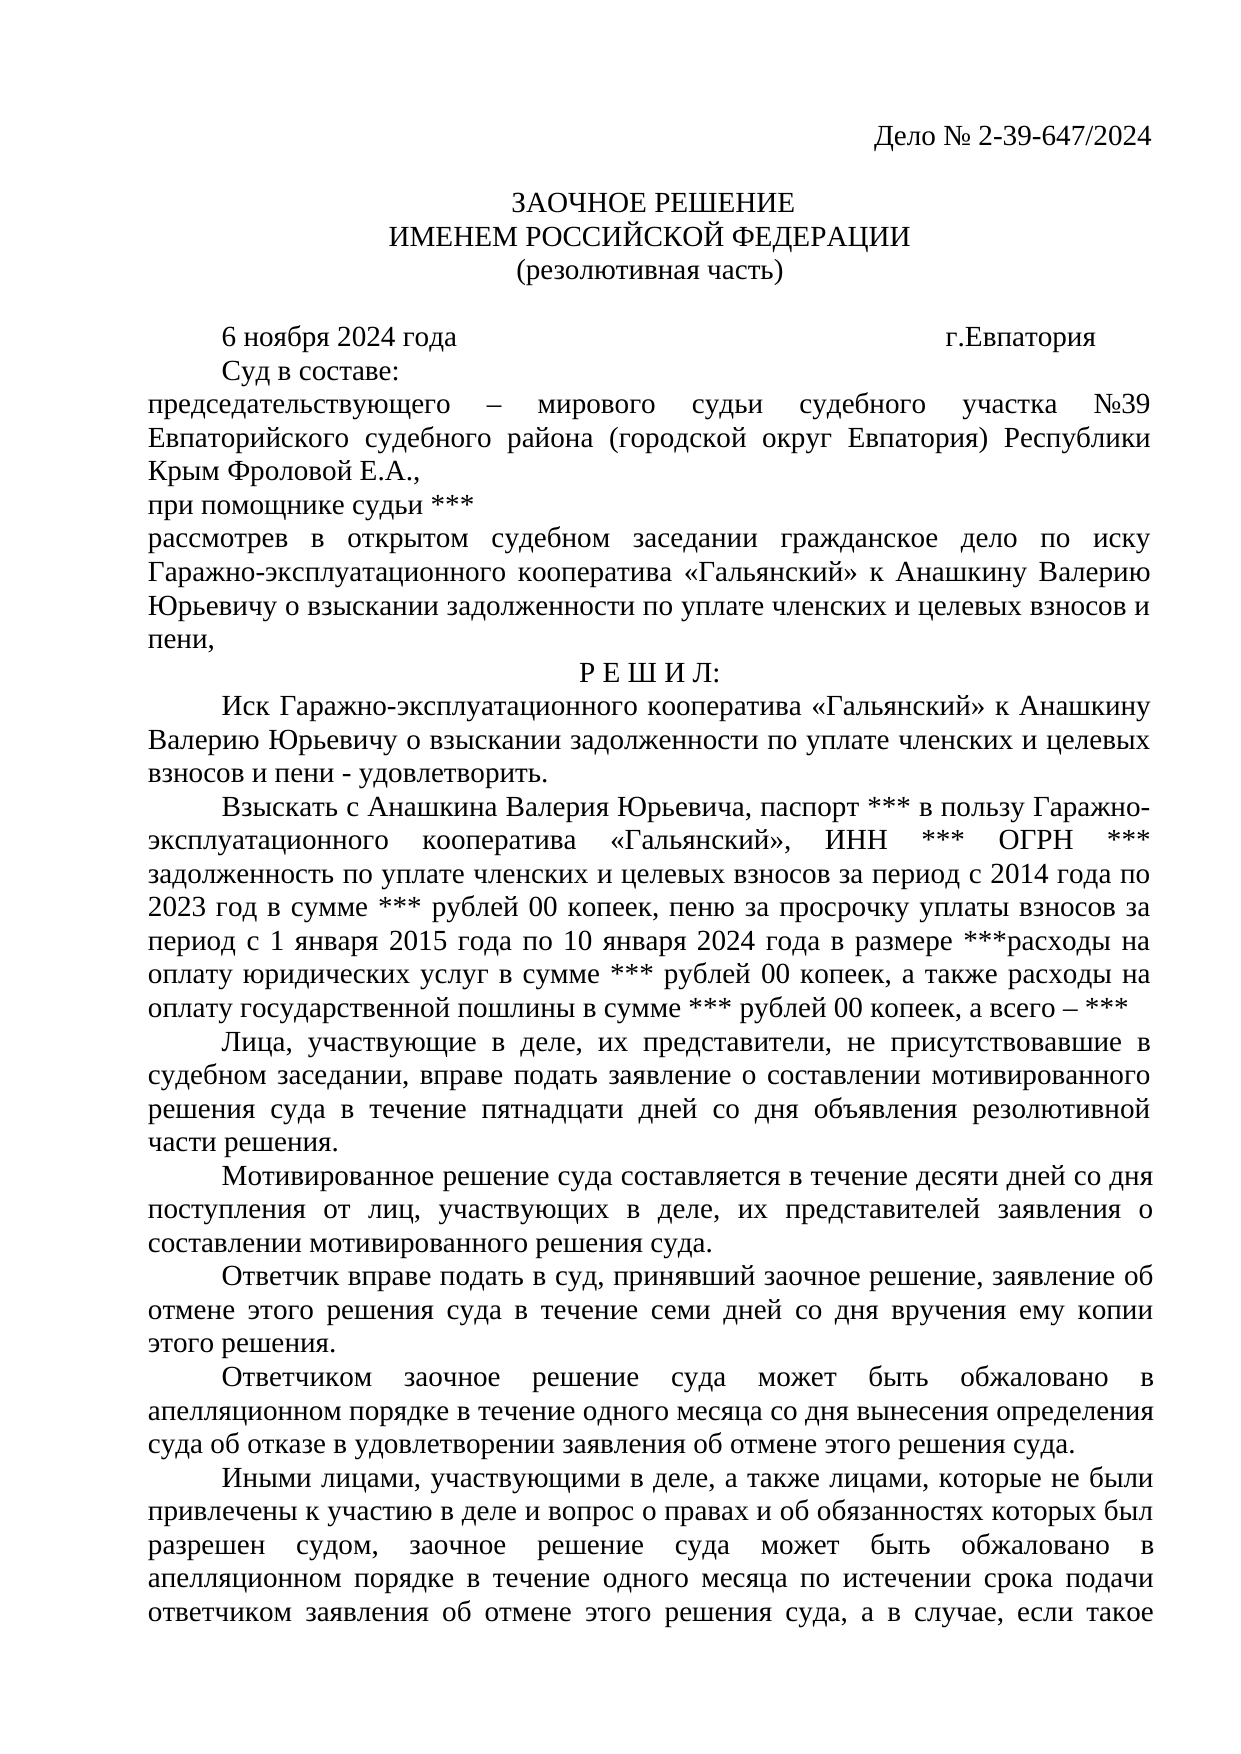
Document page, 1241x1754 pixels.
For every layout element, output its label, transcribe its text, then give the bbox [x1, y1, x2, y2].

text Взыскать с Анашкина Валерия Юрьевича, паспорт *** в пользу Гаражно-эксплуатационного кооператива «Гальянский», ИНН *** ОГРН *** задолженность по уплате членских и целевых взносов за период с 2014 года по 2023 год в сумме *** рублей 00 копеек, пеню за просрочку уплаты взносов за период с 1 января 2015 года по 10 января 2024 года в размере ***расходы на оплату юридических услуг в сумме *** рублей 00 копеек, а также расходы на оплату государственной пошлины в сумме *** рублей 00 копеек, а всего – *** [148, 789, 1152, 1024]
text рассмотрев в открытом судебном заседании гражданское дело по иску Гаражно-эксплуатационного кооператива «Гальянский» к Анашкину Валерию Юрьевичу о взыскании задолженности по уплате членских и целевых взносов и пени, [148, 521, 1152, 655]
text Ответчиком заочное решение суда может быть обжаловано в апелляционном порядке в течение одного месяца со дня вынесения определения суда об отказе в удовлетворении заявления об отмене этого решения суда. [148, 1359, 1155, 1460]
text (резолютивная часть) [148, 252, 1152, 286]
text Р Е Ш И Л: [148, 655, 1152, 688]
text Мотивированное решение суда составляется в течение десяти дней со дня поступления от лиц, участвующих в деле, их представителей заявления о составлении мотивированного решения суда. [148, 1158, 1155, 1258]
text при помощнике судьи *** [148, 487, 1152, 521]
text Дело № 2-39-647/2024 [148, 118, 1152, 152]
text Иск Гаражно-эксплуатационного кооператива «Гальянский» к Анашкину Валерию Юрьевичу о взыскании задолженности по уплате членских и целевых взносов и пени - удовлетворить. [148, 688, 1152, 789]
text Суд в составе: [148, 353, 1152, 386]
text ЗАОЧНОЕ РЕШЕНИЕ [148, 185, 1152, 219]
text 6 ноября 2024 года г.Евпатория [148, 319, 1152, 353]
text Ответчик вправе подать в суд, принявший заочное решение, заявление об отмене этого решения суда в течение семи дней со дня вручения ему копии этого решения. [148, 1258, 1155, 1359]
text председательствующего – мирового судьи судебного участка №39 Евпаторийского судебного района (городской округ Евпатория) Республики Крым Фроловой Е.А., [148, 386, 1152, 487]
text ИМЕНЕМ РОССИЙСКОЙ ФЕДЕРАЦИИ [148, 219, 1152, 252]
text Лица, участвующие в деле, их представители, не присутствовавшие в судебном заседании, вправе подать заявление о составлении мотивированного решения суда в течение пятнадцати дней со дня объявления резолютивной части решения. [148, 1024, 1152, 1158]
